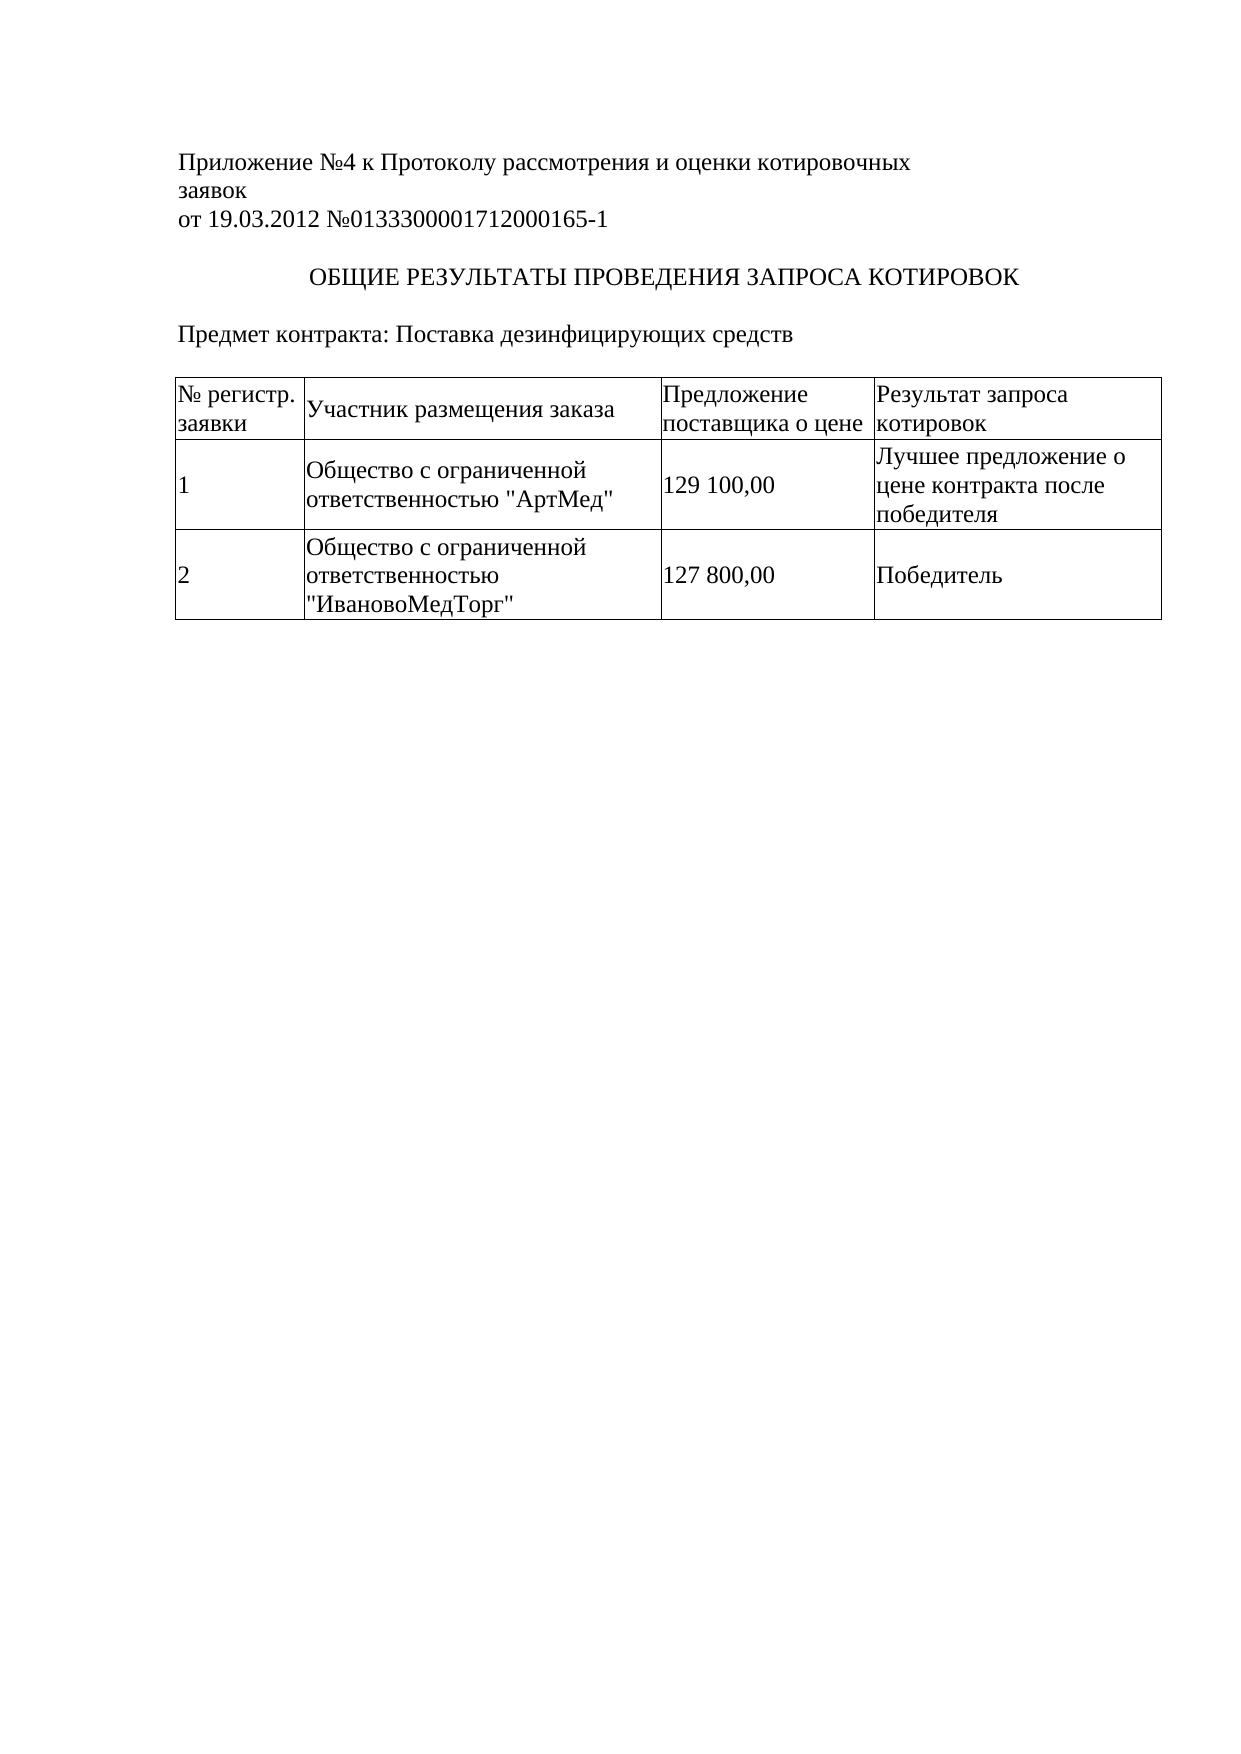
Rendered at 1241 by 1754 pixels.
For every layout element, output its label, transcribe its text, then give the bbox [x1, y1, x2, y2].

table_header Результат запроса котировок [875, 378, 1161, 438]
table_cell Общество с ограниченной ответственностью "АртМед" [305, 440, 661, 529]
table_header Участник размещения заказа [305, 378, 661, 438]
text ОБЩИЕ РЕЗУЛЬТАТЫ ПРОВЕДЕНИЯ ЗАПРОСА КОТИРОВОК [177, 262, 1152, 291]
table_cell 129 100,00 [662, 440, 874, 529]
table_cell 1 [176, 440, 304, 529]
table_header Приложение №4 к Протоколу рассмотрения и оценки котировочных заявок от 19.03.2012 №0133300001712000165-1 [178, 147, 986, 233]
table_header Предложение поставщика о цене [662, 378, 874, 438]
text Предмет контракта: Поставка дезинфицирующих средств [177, 319, 1152, 348]
table_cell Победитель [875, 530, 1161, 619]
table_cell Лучшее предложение о цене контракта после победителя [875, 440, 1161, 529]
table_cell Общество с ограниченной ответственностью "ИвановоМедТорг" [305, 530, 661, 619]
table_cell 127 800,00 [662, 530, 874, 619]
table_header № регистр. заявки [176, 378, 304, 438]
table_cell 2 [176, 530, 304, 619]
